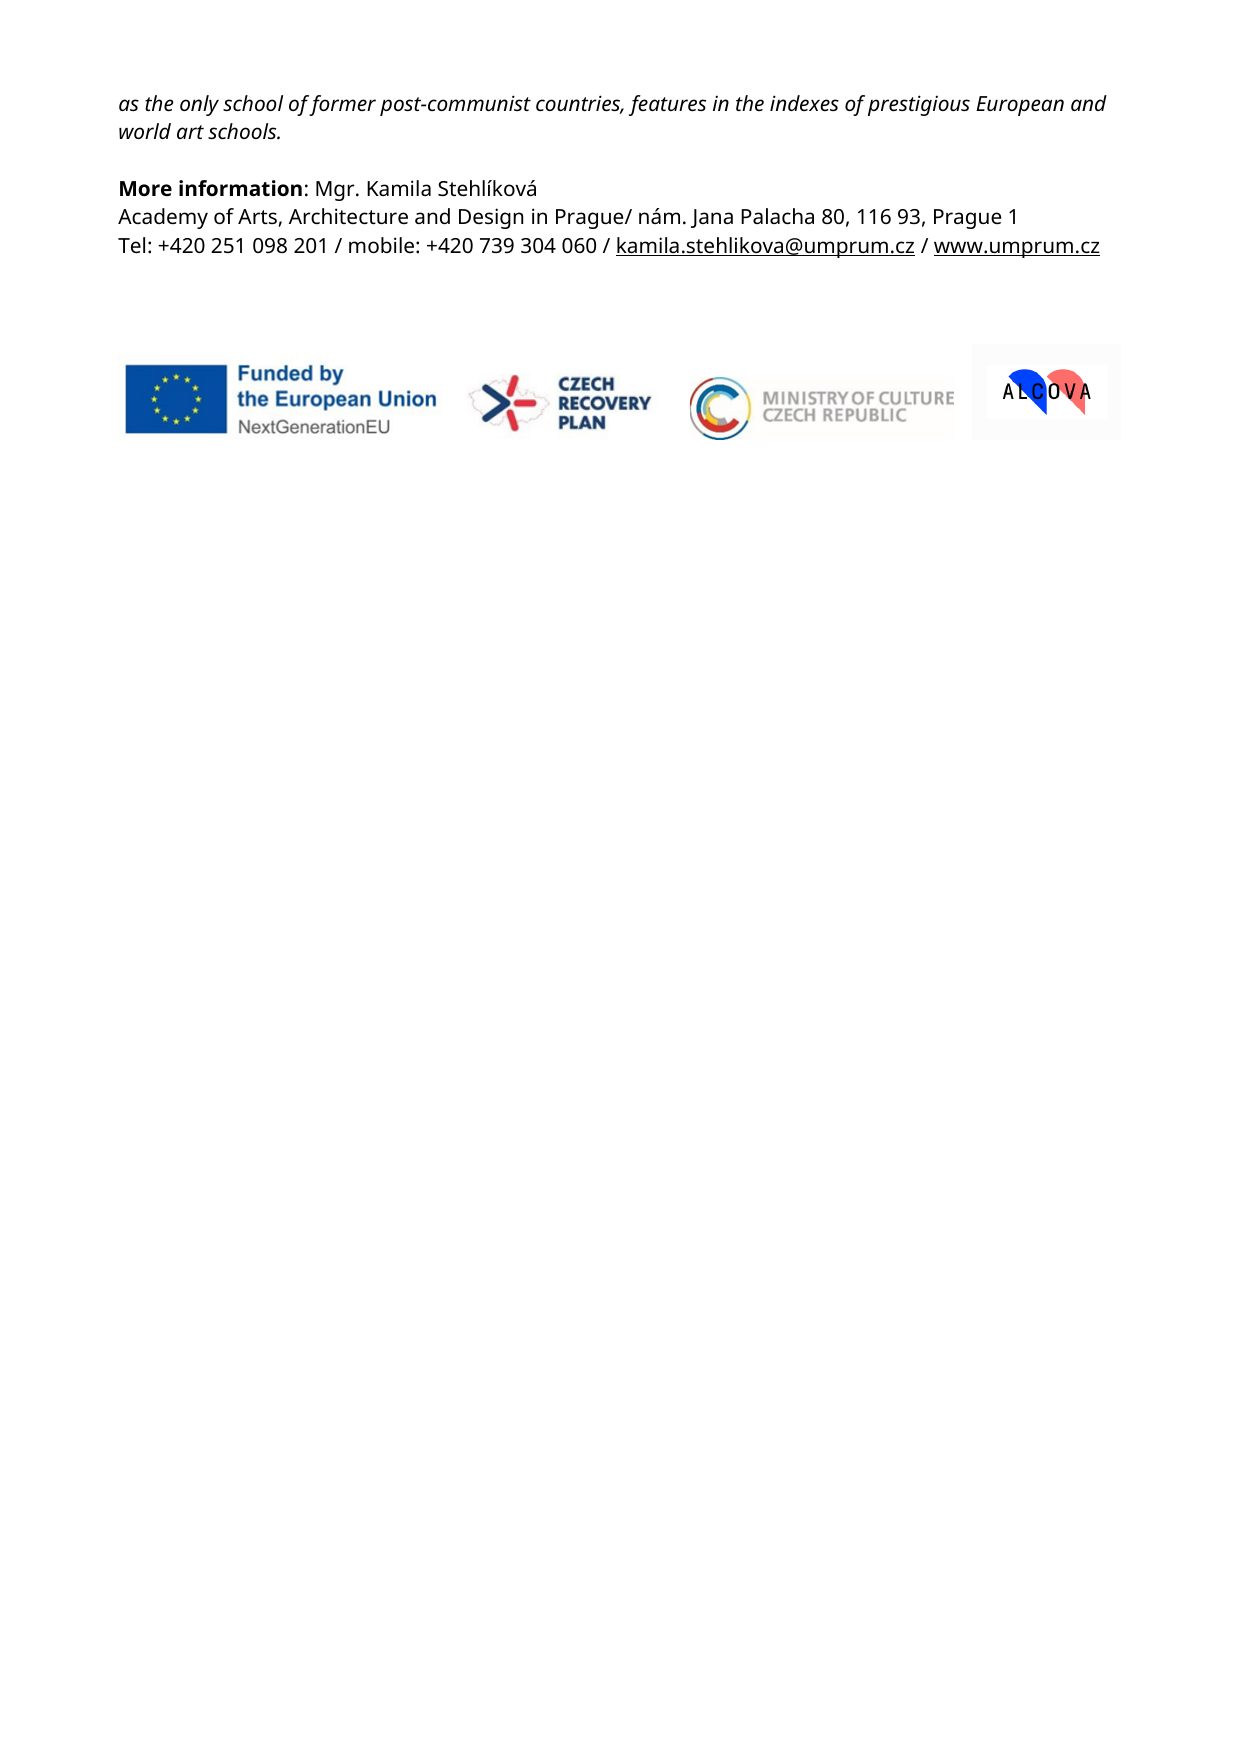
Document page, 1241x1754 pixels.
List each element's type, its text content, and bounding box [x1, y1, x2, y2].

text More information: Mgr. Kamila Stehlíková [118, 174, 1137, 202]
picture [689, 377, 954, 440]
picture [118, 354, 443, 440]
picture [466, 373, 660, 440]
text Tel: +420 251 098 201 / mobile: +420 739 304 060 / kamila.stehlikova@umprum.cz / www.umprum.cz [118, 231, 1137, 259]
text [118, 89, 1137, 146]
picture [971, 344, 1122, 440]
text Academy of Arts, Architecture and Design in Prague/ nám. Jana Palacha 80, 116 93, Prague 1 [118, 202, 1137, 231]
